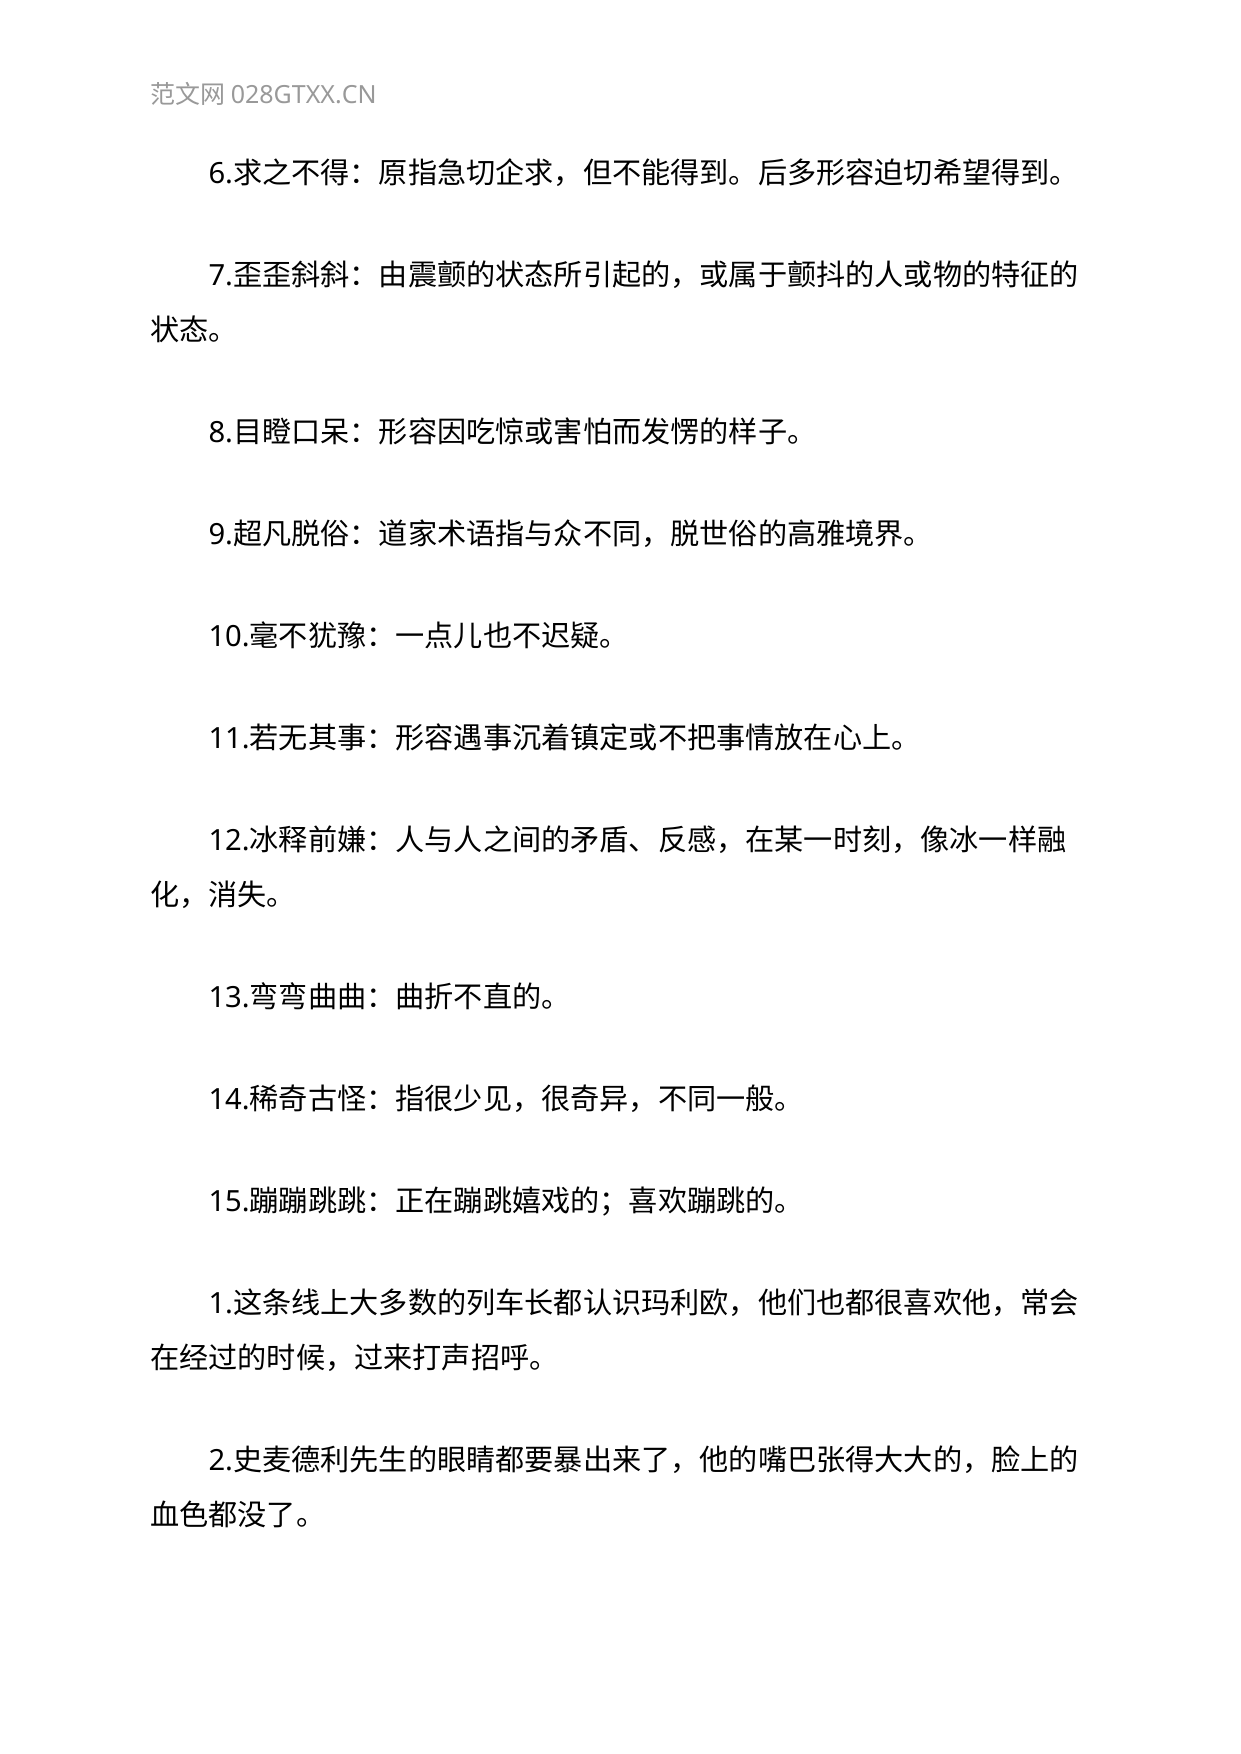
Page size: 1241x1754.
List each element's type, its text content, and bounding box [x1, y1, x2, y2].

text 13.弯弯曲曲：曲折不直的。 [150, 973, 1090, 1016]
text 6.求之不得：原指急切企求，但不能得到。后多形容迫切希望得到。 [150, 150, 1090, 192]
text 7.歪歪斜斜：由震颤的状态所引起的，或属于颤抖的人或物的特征的状态。 [150, 252, 1090, 349]
text 14.稀奇古怪：指很少见，很奇异，不同一般。 [150, 1075, 1090, 1118]
text 11.若无其事：形容遇事沉着镇定或不把事情放在心上。 [150, 715, 1090, 757]
text 12.冰释前嫌：人与人之间的矛盾、反感，在某一时刻，像冰一样融化，消失。 [150, 817, 1090, 914]
text 8.目瞪口呆：形容因吃惊或害怕而发愣的样子。 [150, 409, 1090, 451]
text 10.毫不犹豫：一点儿也不迟疑。 [150, 613, 1090, 655]
text 15.蹦蹦跳跳：正在蹦跳嬉戏的；喜欢蹦跳的。 [150, 1177, 1090, 1220]
text 2.史麦德利先生的眼睛都要暴出来了，他的嘴巴张得大大的，脸上的血色都没了。 [150, 1436, 1090, 1533]
text 1.这条线上大多数的列车长都认识玛利欧，他们也都很喜欢他，常会在经过的时候，过来打声招呼。 [150, 1279, 1090, 1377]
text 9.超凡脱俗：道家术语指与众不同，脱世俗的高雅境界。 [150, 511, 1090, 553]
